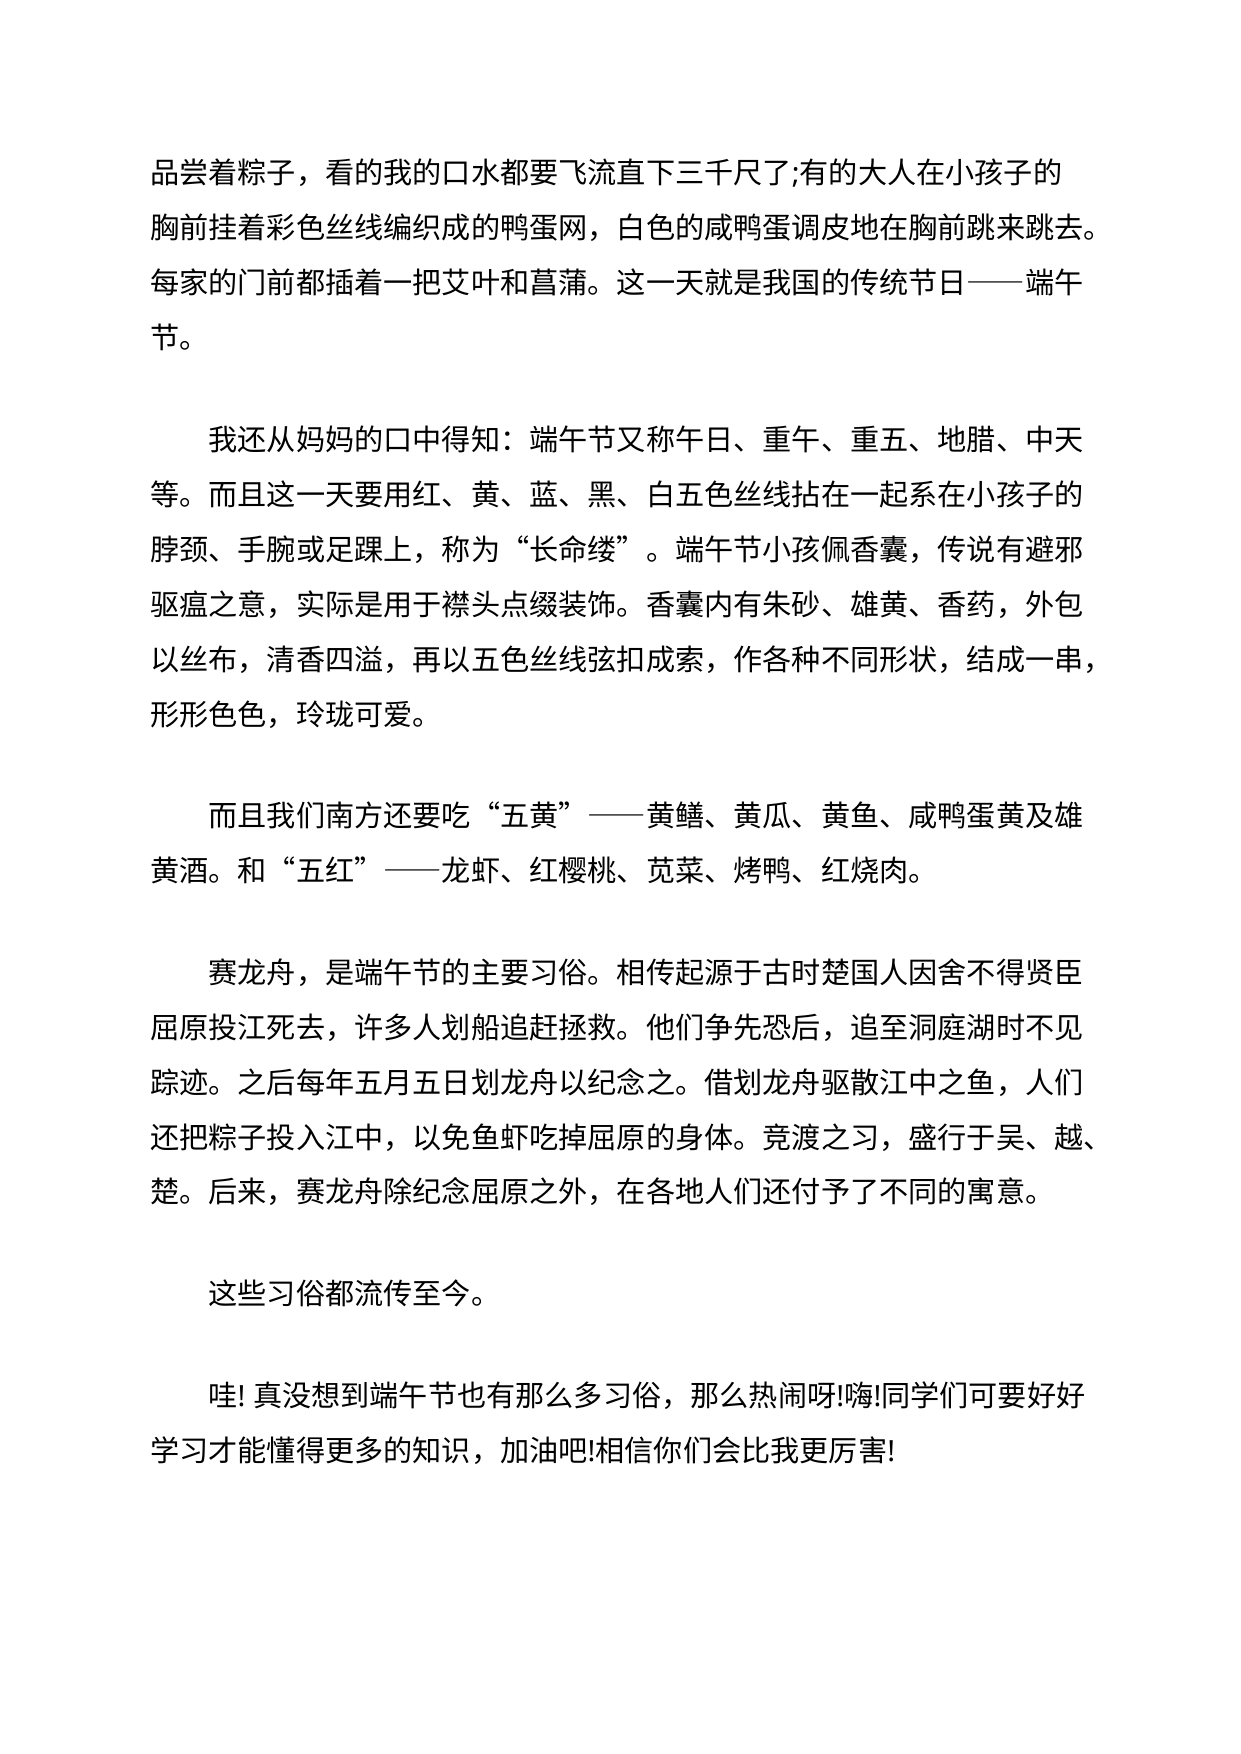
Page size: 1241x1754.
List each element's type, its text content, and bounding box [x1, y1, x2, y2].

text 我还从妈妈的口中得知：端午节又称午日、重午、重五、地腊、中天等。而且这一天要用红、黄、蓝、黑、白五色丝线拈在一起系在小孩子的脖颈、手腕或足踝上，称为“长命缕”。端午节小孩佩香囊，传说有避邪驱瘟之意，实际是用于襟头点缀装饰。香囊内有朱砂、雄黄、香药，外包以丝布，清香四溢，再以五色丝线弦扣成索，作各种不同形状，结成一串，形形色色，玲珑可爱。 [150, 417, 1090, 733]
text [150, 150, 1090, 357]
text 赛龙舟，是端午节的主要习俗。相传起源于古时楚国人因舍不得贤臣屈原投江死去，许多人划船追赶拯救。他们争先恐后，追至洞庭湖时不见踪迹。之后每年五月五日划龙舟以纪念之。借划龙舟驱散江中之鱼，人们还把粽子投入江中，以免鱼虾吃掉屈原的身体。竞渡之习，盛行于吴、越、楚。后来，赛龙舟除纪念屈原之外，在各地人们还付予了不同的寓意。 [150, 949, 1090, 1211]
text 哇! 真没想到端午节也有那么多习俗，那么热闹呀!嗨!同学们可要好好学习才能懂得更多的知识，加油吧!相信你们会比我更厉害! [150, 1373, 1090, 1470]
text 这些习俗都流传至今。 [150, 1271, 1090, 1313]
text 而且我们南方还要吃“五黄”——黄鳝、黄瓜、黄鱼、咸鸭蛋黄及雄黄酒。和“五红”——龙虾、红樱桃、苋菜、烤鸭、红烧肉。 [150, 793, 1090, 890]
